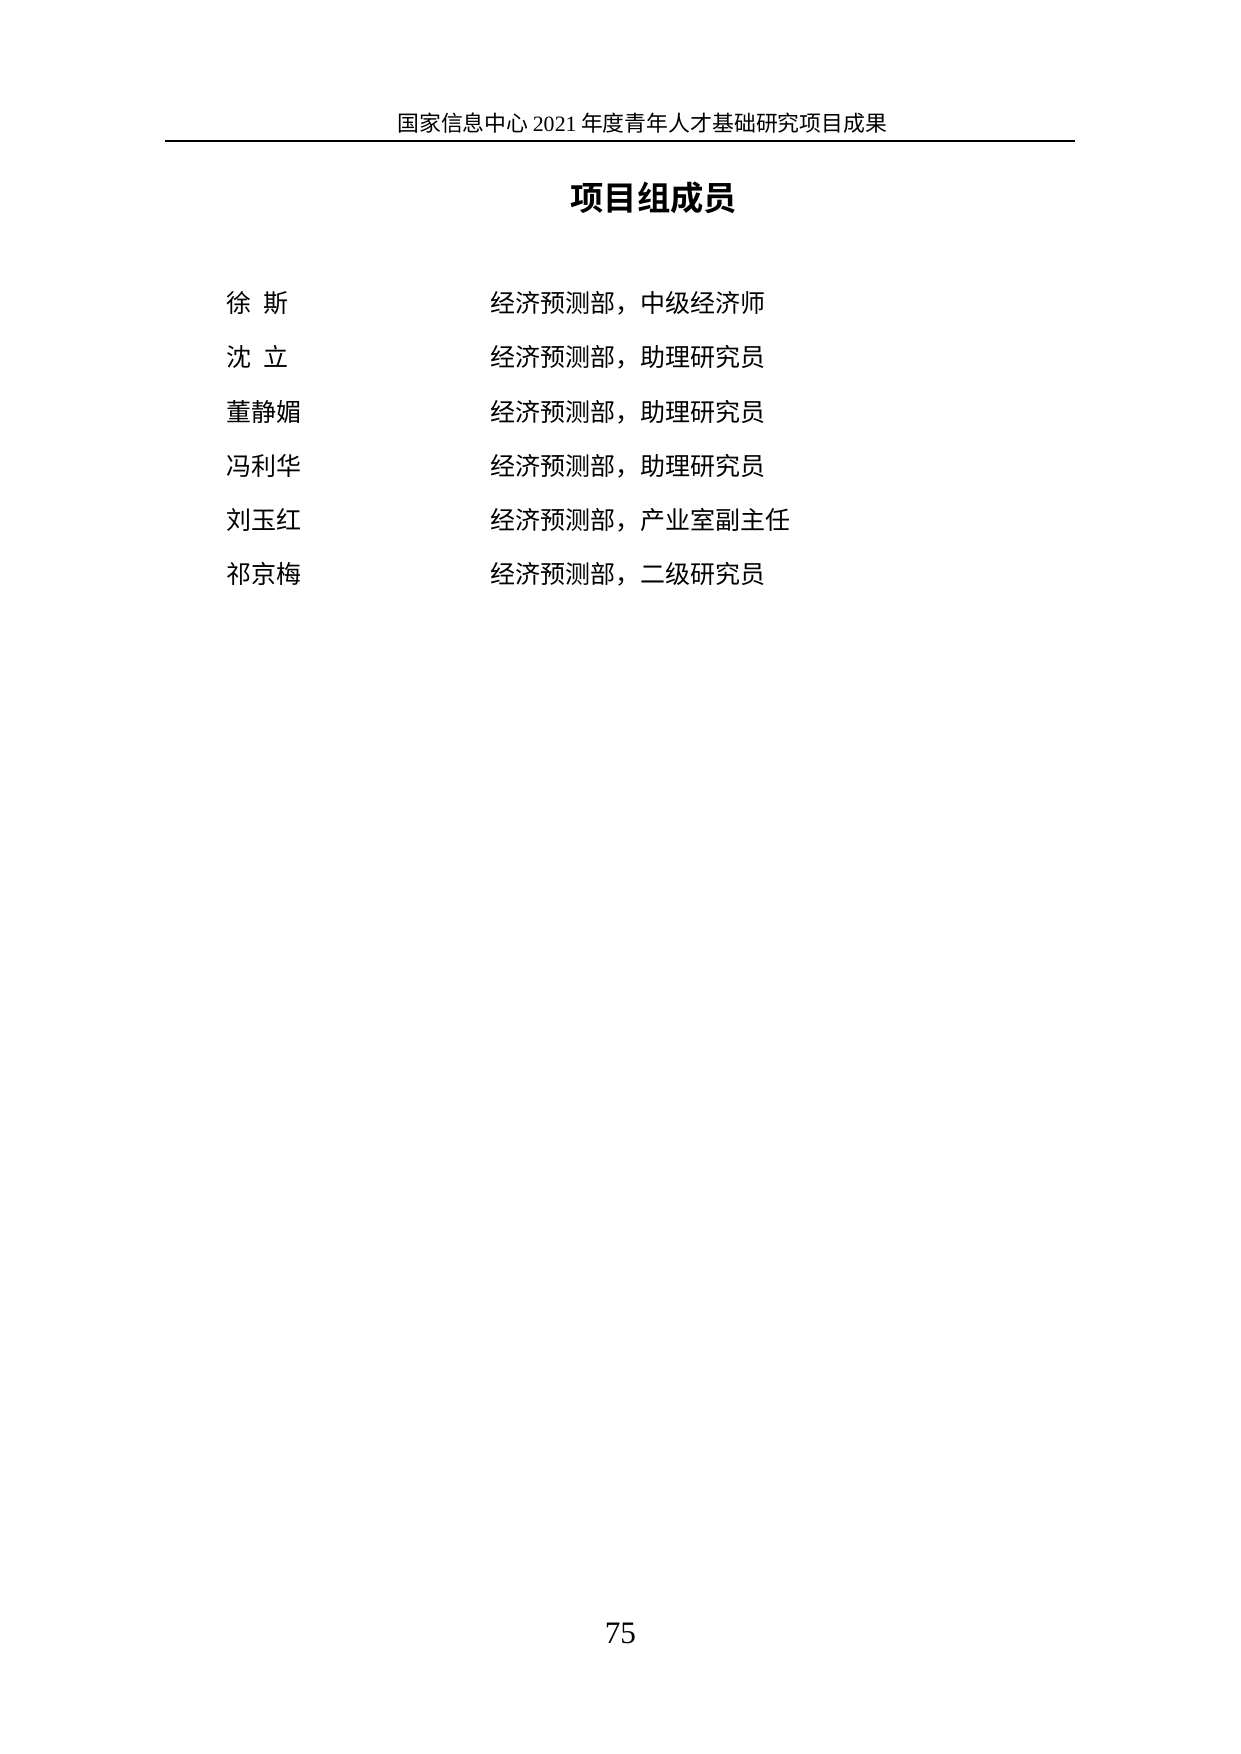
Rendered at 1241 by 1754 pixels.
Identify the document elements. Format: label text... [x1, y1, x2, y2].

table_cell 沈 立 [215, 338, 479, 392]
table_cell 经济预测部，助理研究员 [479, 338, 1025, 392]
table_cell 经济预测部，助理研究员 [479, 392, 1025, 446]
table_header 项目组成员 [215, 162, 1025, 284]
table_cell 经济预测部，产业室副主任 [479, 500, 1025, 554]
table_cell 董静媚 [215, 392, 479, 446]
table_cell 冯利华 [215, 446, 479, 500]
table_cell 经济预测部，二级研究员 [479, 555, 1025, 609]
table_cell 刘玉红 [215, 500, 479, 554]
table_cell 祁京梅 [215, 555, 479, 609]
table_cell 徐 斯 [215, 284, 479, 338]
table_cell 经济预测部，中级经济师 [479, 284, 1025, 338]
table_cell 经济预测部，助理研究员 [479, 446, 1025, 500]
